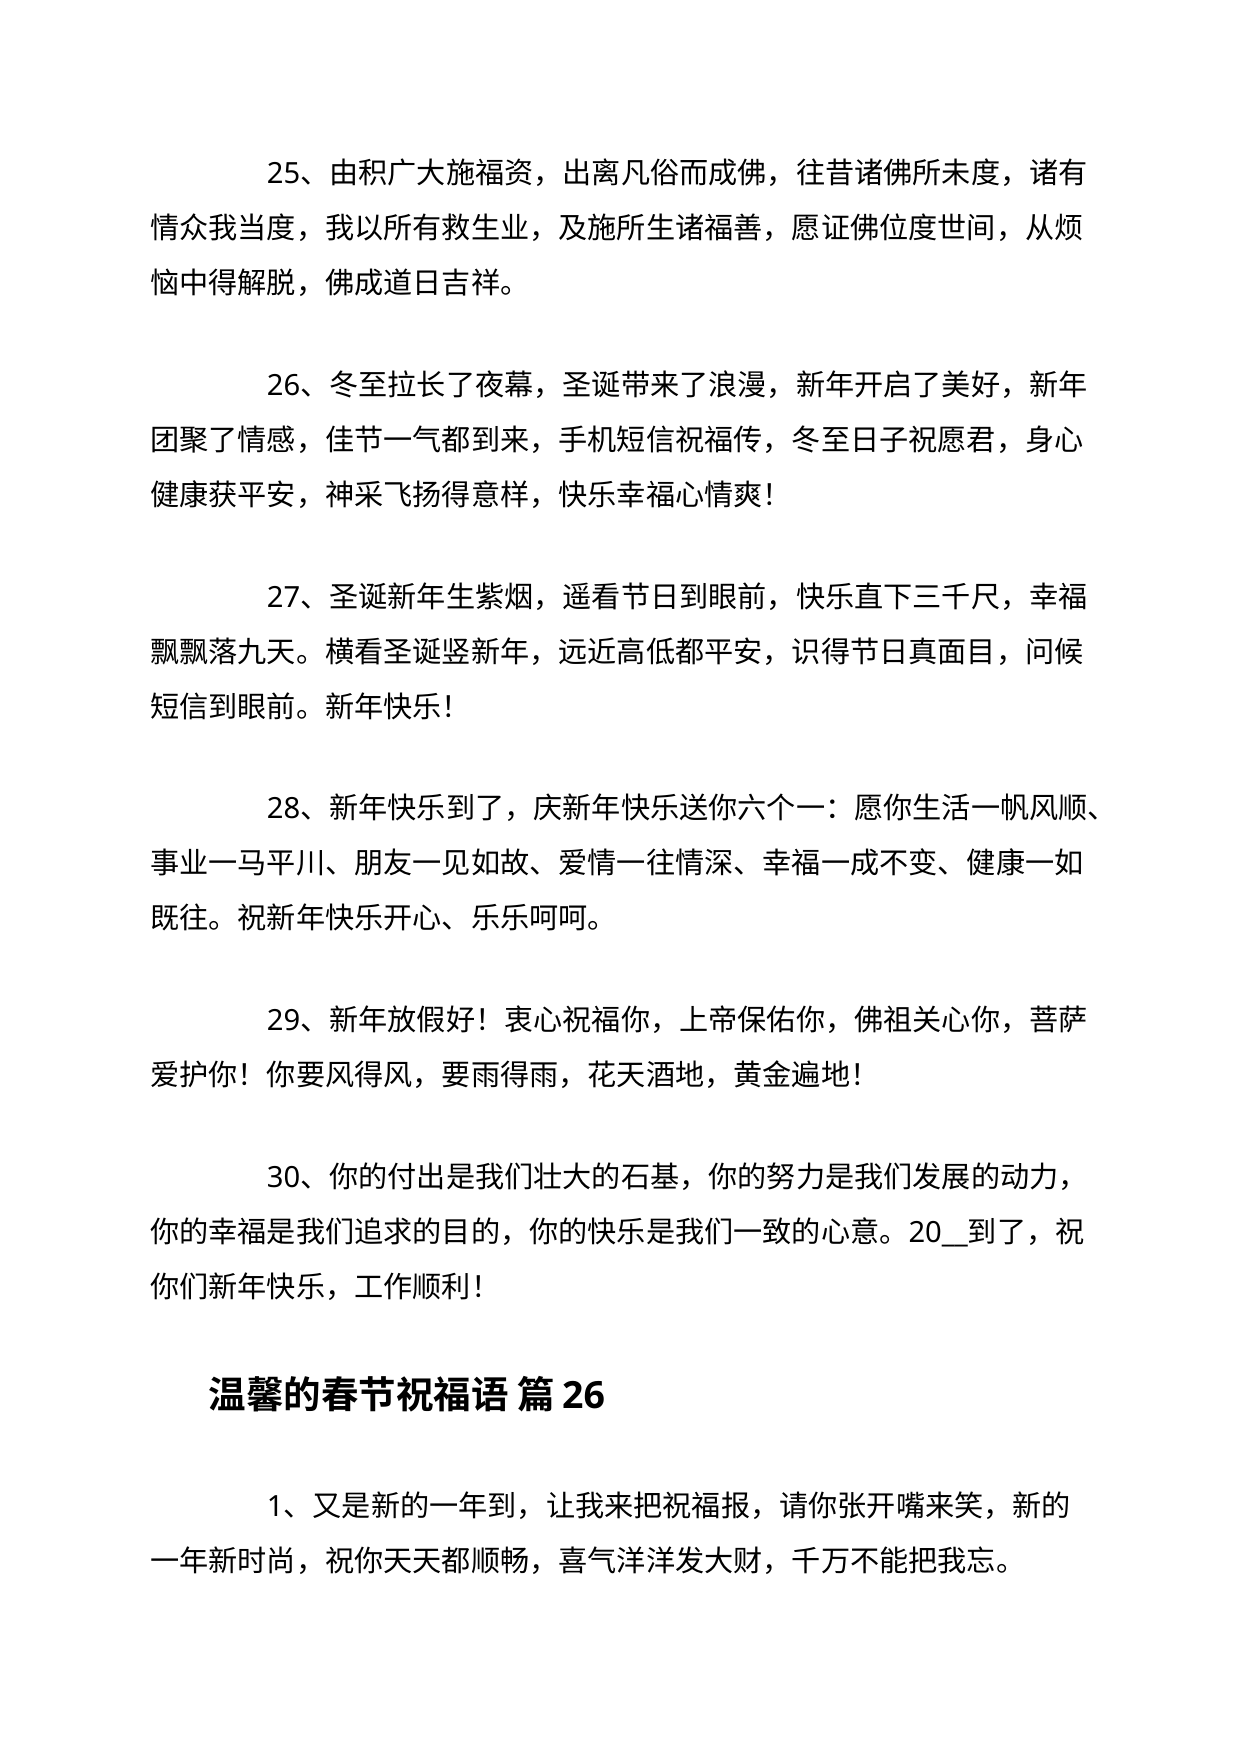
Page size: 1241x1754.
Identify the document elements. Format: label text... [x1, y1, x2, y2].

text 25、由积广大施福资，出离凡俗而成佛，往昔诸佛所未度，诸有情众我当度，我以所有救生业，及施所生诸福善，愿证佛位度世间，从烦恼中得解脱，佛成道日吉祥。 [150, 150, 1090, 302]
text 1、又是新的一年到，让我来把祝福报，请你张开嘴来笑，新的一年新时尚，祝你天天都顺畅，喜气洋洋发大财，千万不能把我忘。 [150, 1483, 1090, 1580]
text 29、新年放假好！衷心祝福你，上帝保佑你，佛祖关心你，菩萨爱护你！你要风得风，要雨得雨，花天酒地，黄金遍地！ [150, 997, 1090, 1094]
text 26、冬至拉长了夜幕，圣诞带来了浪漫，新年开启了美好，新年团聚了情感，佳节一气都到来，手机短信祝福传，冬至日子祝愿君，身心健康获平安，神采飞扬得意样，快乐幸福心情爽！ [150, 362, 1090, 514]
text 27、圣诞新年生紫烟，遥看节日到眼前，快乐直下三千尺，幸福飘飘落九天。横看圣诞竖新年，远近高低都平安，识得节日真面目，问候短信到眼前。新年快乐！ [150, 573, 1090, 726]
text 30、你的付出是我们壮大的石基，你的努力是我们发展的动力，你的幸福是我们追求的目的，你的快乐是我们一致的心意。20__到了，祝你们新年快乐，工作顺利！ [150, 1153, 1090, 1306]
text 28、新年快乐到了，庆新年快乐送你六个一：愿你生活一帆风顺、事业一马平川、朋友一见如故、爱情一往情深、幸福一成不变、健康一如既往。祝新年快乐开心、乐乐呵呵。 [150, 785, 1090, 937]
text 温馨的春节祝福语 篇26 [150, 1365, 1090, 1420]
